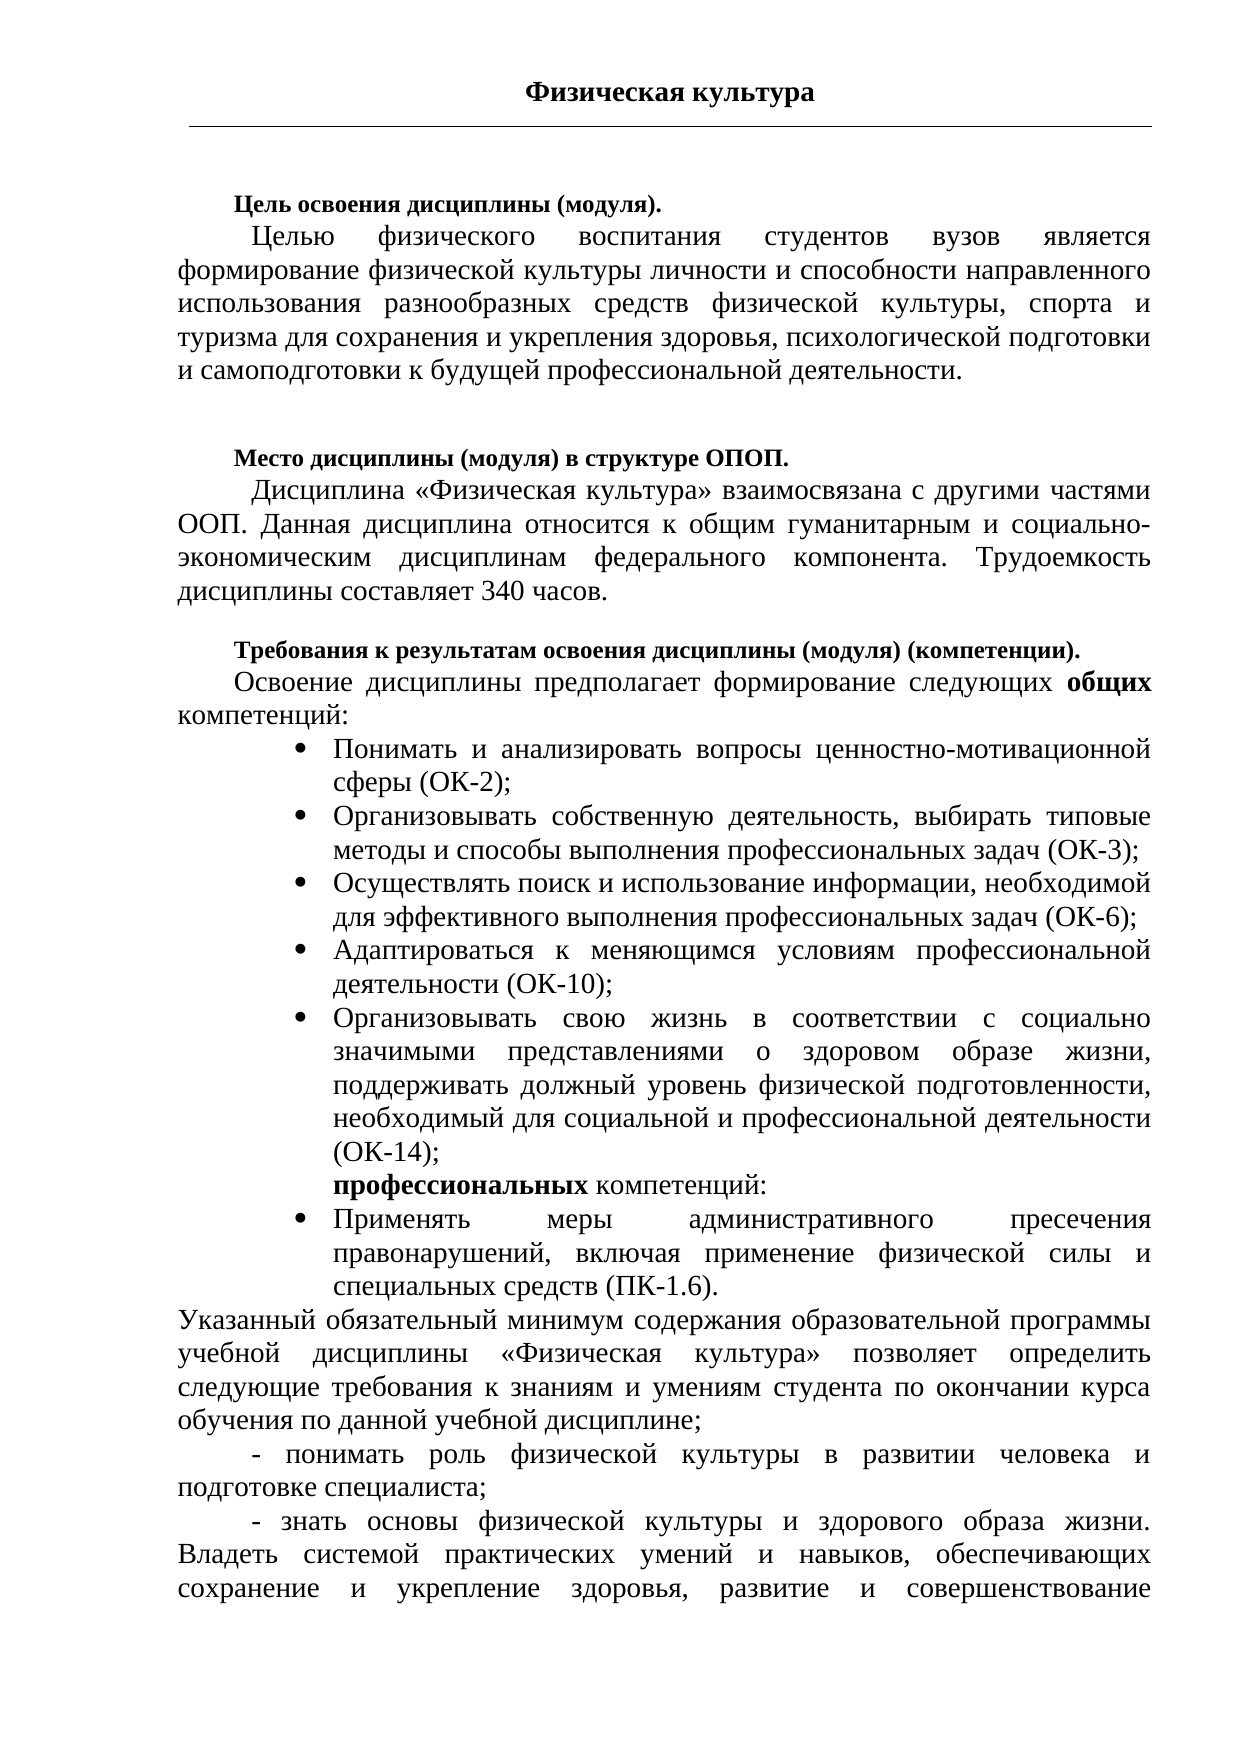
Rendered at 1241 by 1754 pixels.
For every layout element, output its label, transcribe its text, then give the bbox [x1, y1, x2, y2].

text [177, 1503, 1152, 1604]
list Организовывать свою жизнь в соответствии с социально значимыми представлениями о здоровом образе жизни, поддерживать должный уровень физической подготовленности, необходимый для социальной и профессиональной деятельности (ОК-14); [295, 1000, 1152, 1167]
table_header Физическая культура [189, 74, 1152, 126]
list Осуществлять поиск и использование информации, необходимой для эффективного выполнения профессиональных задач (ОК-6); [295, 865, 1152, 932]
text Дисциплина «Физическая культура» взаимосвязана с другими частями ООП. Данная дисциплина относится к общим гуманитарным и социально-экономическим дисциплинам федерального компонента. Трудоемкость дисциплины составляет 340 часов. [177, 472, 1152, 606]
text Целью физического воспитания студентов вузов является формирование физической культуры личности и способности направленного использования разнообразных средств физической культуры, спорта и туризма для сохранения и укрепления здоровья, психологической подготовки и самоподготовки к будущей профессиональной деятельности. [177, 218, 1152, 386]
text - понимать роль физической культуры в развитии человека и подготовке специалиста; [177, 1436, 1152, 1503]
text Освоение дисциплины предполагает формирование следующих общих компетенций: [177, 664, 1152, 731]
list Применять меры административного пресечения правонарушений, включая применение физической силы и специальных средств (ПК-1.6). [295, 1201, 1152, 1302]
list Понимать и анализировать вопросы ценностно-мотивационной сферы (ОК-2); [295, 731, 1152, 798]
text профессиональных компетенций: [333, 1167, 1152, 1201]
text Цель освоения дисциплины (модуля). [177, 189, 1152, 218]
list Адаптироваться к меняющимся условиям профессиональной деятельности (ОК-10); [295, 932, 1152, 1000]
text Требования к результатам освоения дисциплины (модуля) (компетенции). [177, 635, 1152, 664]
text Место дисциплины (модуля) в структуре ОПОП. [177, 443, 1152, 472]
list Организовывать собственную деятельность, выбирать типовые методы и способы выполнения профессиональных задач (ОК-3); [295, 798, 1152, 865]
text Указанный обязательный минимум содержания образовательной программы учебной дисциплины «Физическая культура» позволяет определить следующие требования к знаниям и умениям студента по окончании курса обучения по данной учебной дисциплине; [177, 1302, 1152, 1436]
